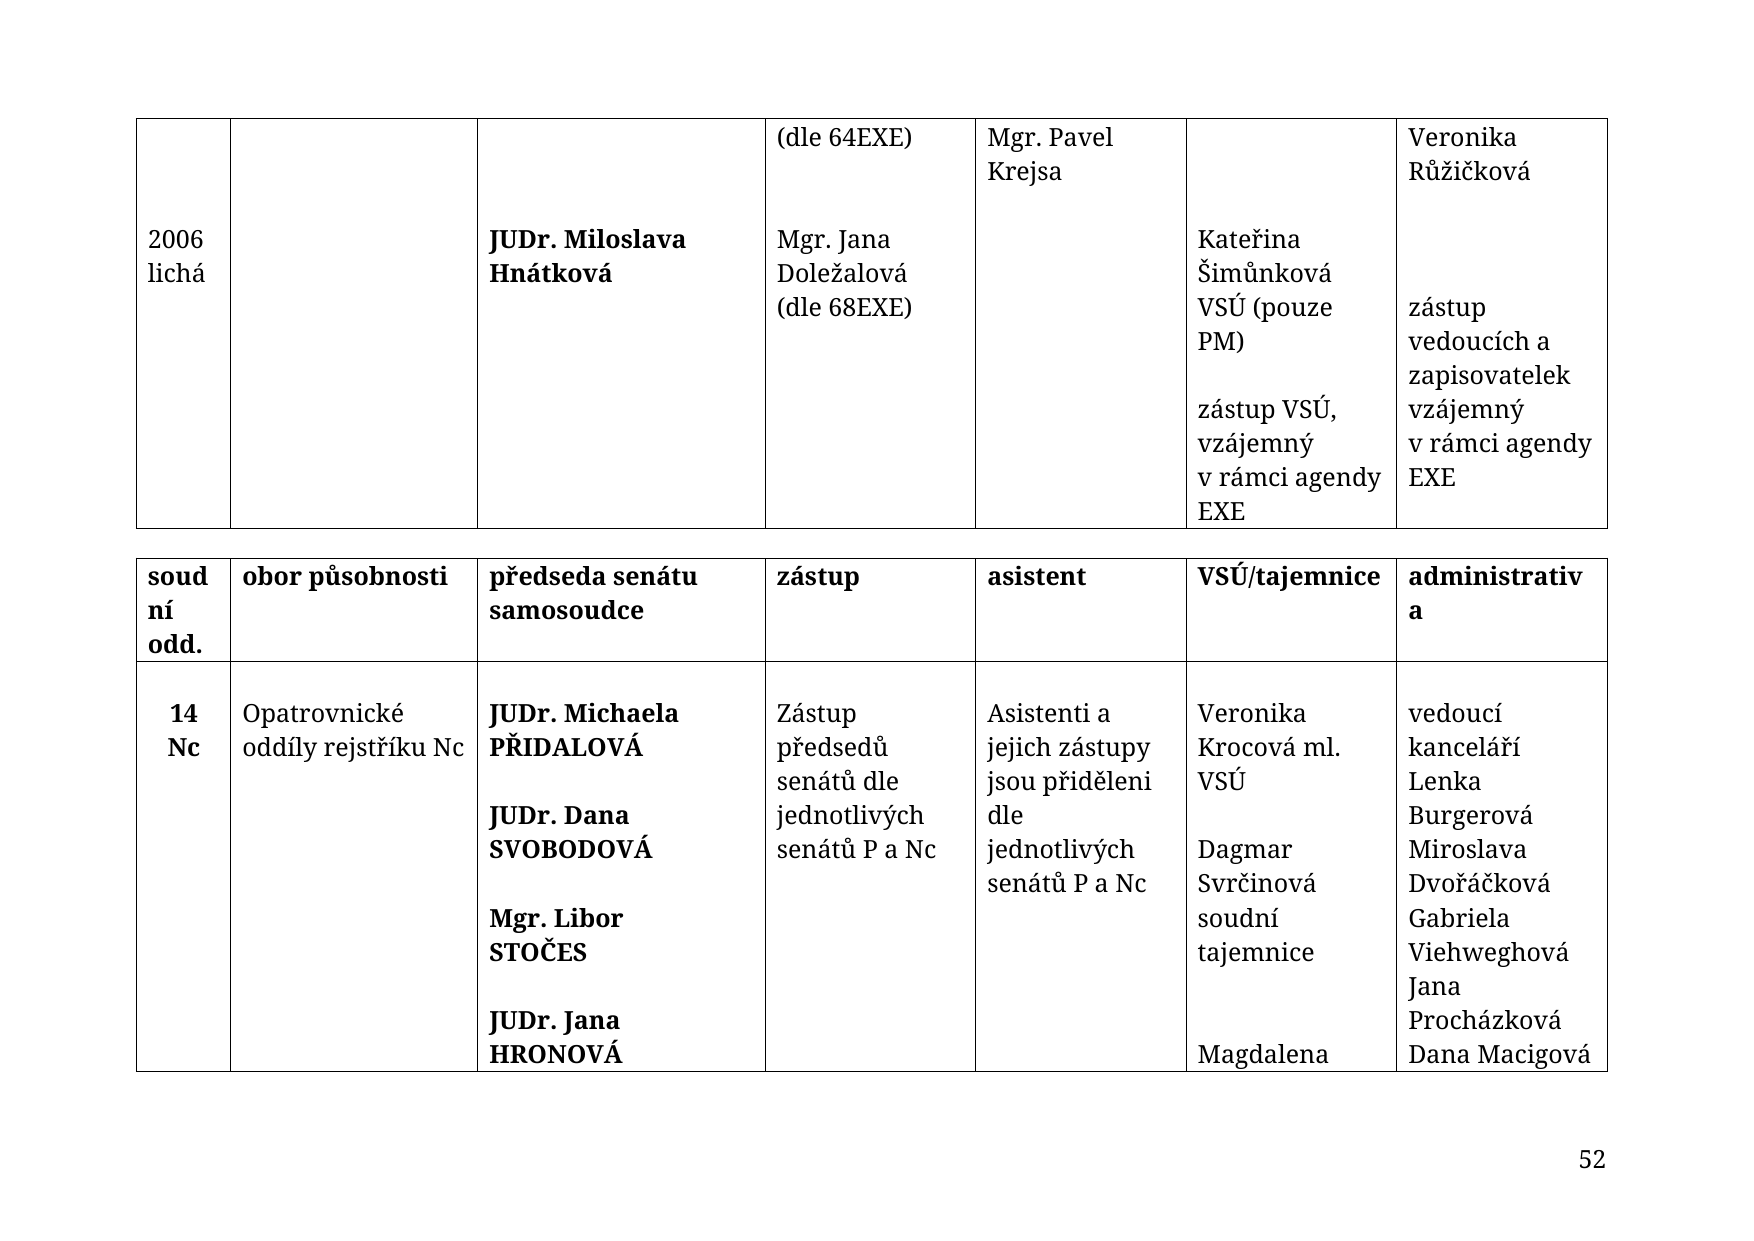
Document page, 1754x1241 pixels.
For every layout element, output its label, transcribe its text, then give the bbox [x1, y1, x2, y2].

table_header obor působnosti [231, 559, 477, 661]
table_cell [231, 119, 477, 528]
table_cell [1397, 119, 1607, 528]
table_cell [137, 119, 230, 528]
table_header zástup [766, 559, 975, 661]
table_header VSÚ/tajemnice [1187, 559, 1396, 661]
table_header soudní odd. [137, 559, 230, 661]
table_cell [976, 662, 1186, 1071]
table_header asistent [976, 559, 1186, 661]
table_cell 14 Nc [137, 662, 230, 1071]
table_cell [231, 662, 477, 1071]
table_header předseda senátu samosoudce [478, 559, 765, 661]
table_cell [766, 662, 975, 1071]
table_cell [1187, 662, 1396, 1071]
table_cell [976, 119, 1186, 528]
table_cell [1187, 119, 1396, 528]
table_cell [478, 662, 765, 1071]
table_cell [766, 119, 975, 528]
table_header administrativa [1397, 559, 1607, 661]
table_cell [1397, 662, 1607, 1071]
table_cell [478, 119, 765, 528]
